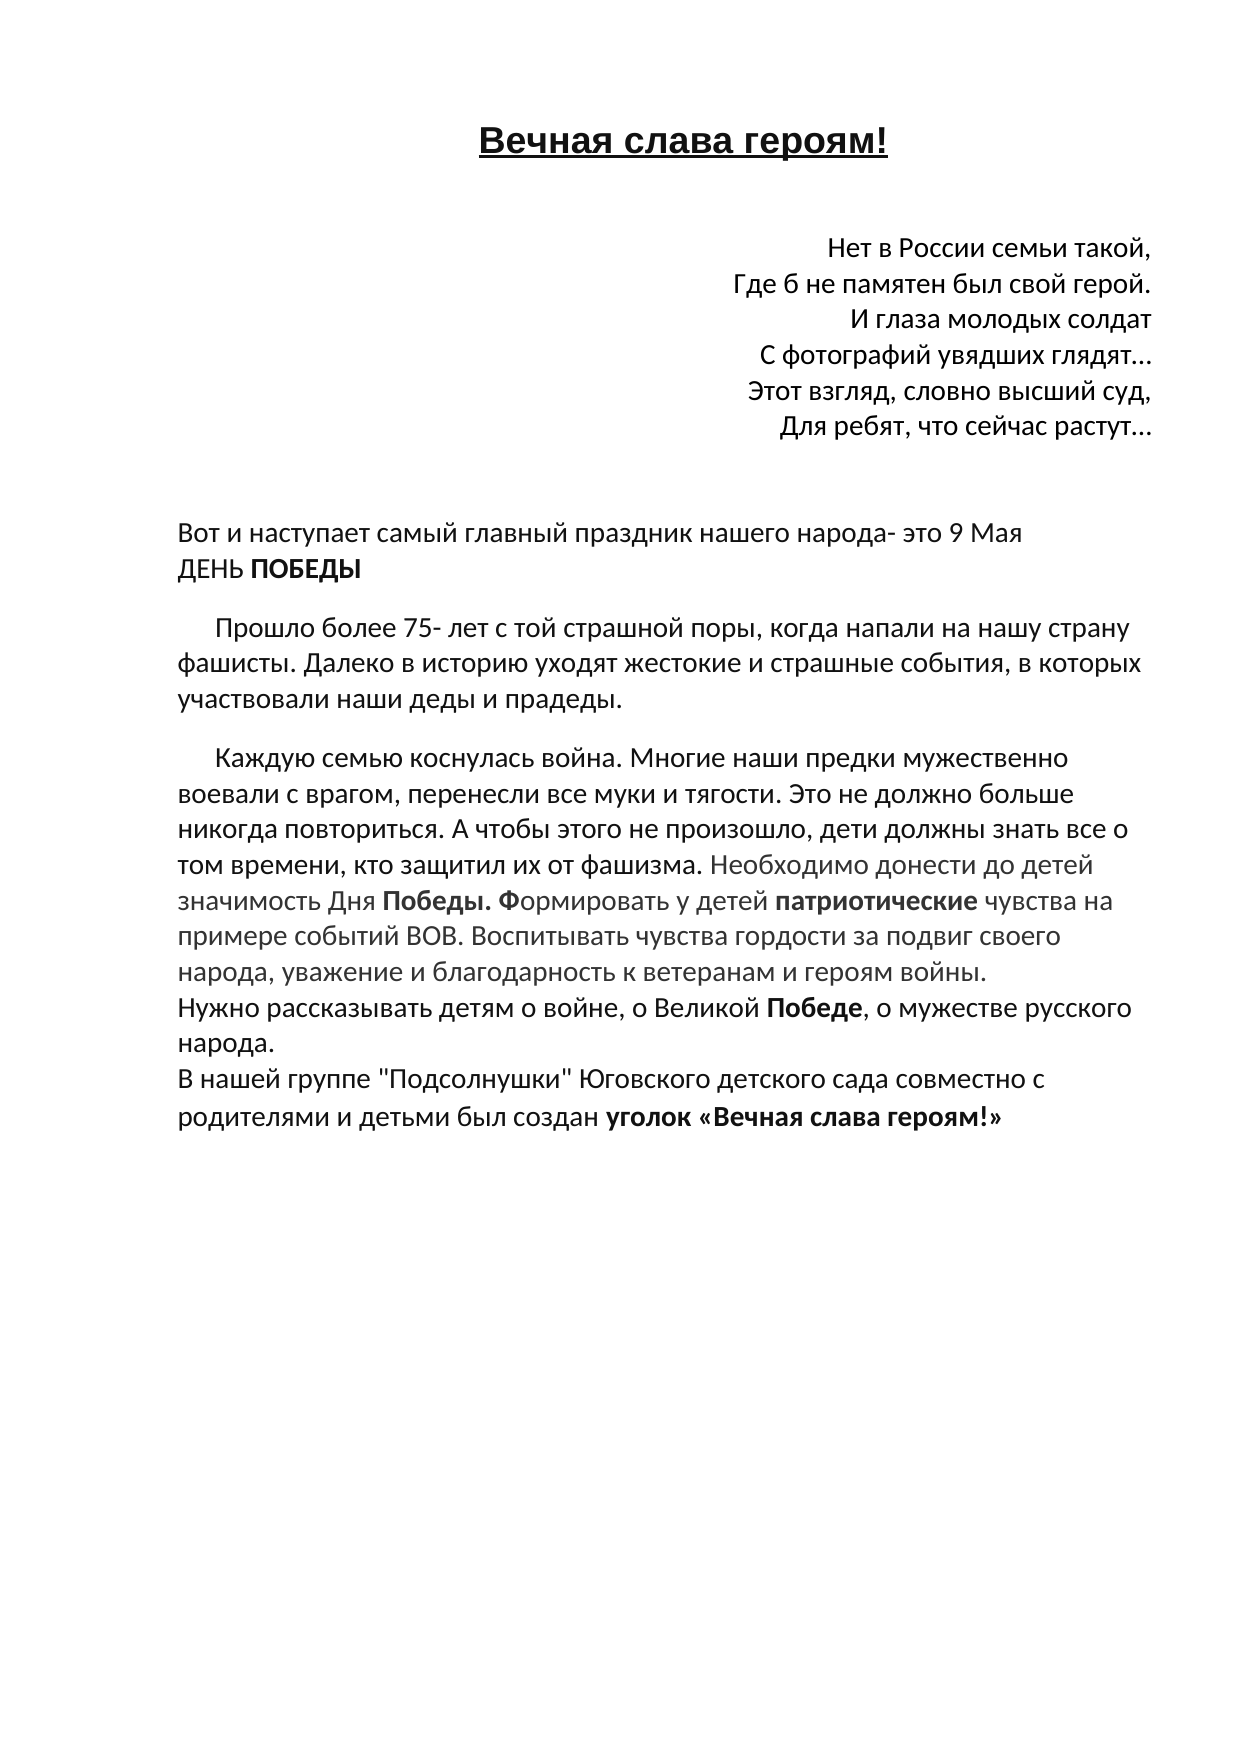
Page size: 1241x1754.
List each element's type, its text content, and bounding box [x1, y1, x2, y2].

text Где б не памятен был свой герой. [177, 265, 1152, 301]
text Нет в России семьи такой, [177, 229, 1152, 265]
text Вот и наступает самый главный праздник нашего народа- это 9 Мая ДЕНЬ ПОБЕДЫ [177, 514, 1152, 586]
text Этот взгляд, словно высший суд, [177, 372, 1152, 407]
text Вечная слава героям! [177, 118, 1152, 161]
text В нашей группе "Подсолнушки" Юговского детского сада совместно с родителями и детьми был создан уголок «Вечная слава героям!» [177, 1060, 1152, 1134]
text Нужно рассказывать детям о войне, о Великой Победе, о мужестве русского народа. [177, 989, 1152, 1060]
text Для ребят, что сейчас растут… [177, 407, 1152, 443]
text И глаза молодых солдат [177, 301, 1152, 336]
text С фотографий увядших глядят… [177, 336, 1152, 372]
text Прошло более 75- лет с той страшной поры, когда напали на нашу страну фашисты. Далеко в историю уходят жестокие и страшные события, в которых участвовали наши деды и прадеды. [177, 609, 1152, 716]
text Каждую семью коснулась война. Многие наши предки мужественно воевали с врагом, перенесли все муки и тягости. Это не должно больше никогда повториться. А чтобы этого не произошло, дети должны знать все о том времени, кто защитил их от фашизма. Необходимо донести до детей значимость Дня Победы. Формировать у детей патриотические чувства на примере событий ВОВ. Воспитывать чувства гордости за подвиг своего народа, уважение и благодарность к ветеранам и героям войны. [177, 739, 1152, 989]
